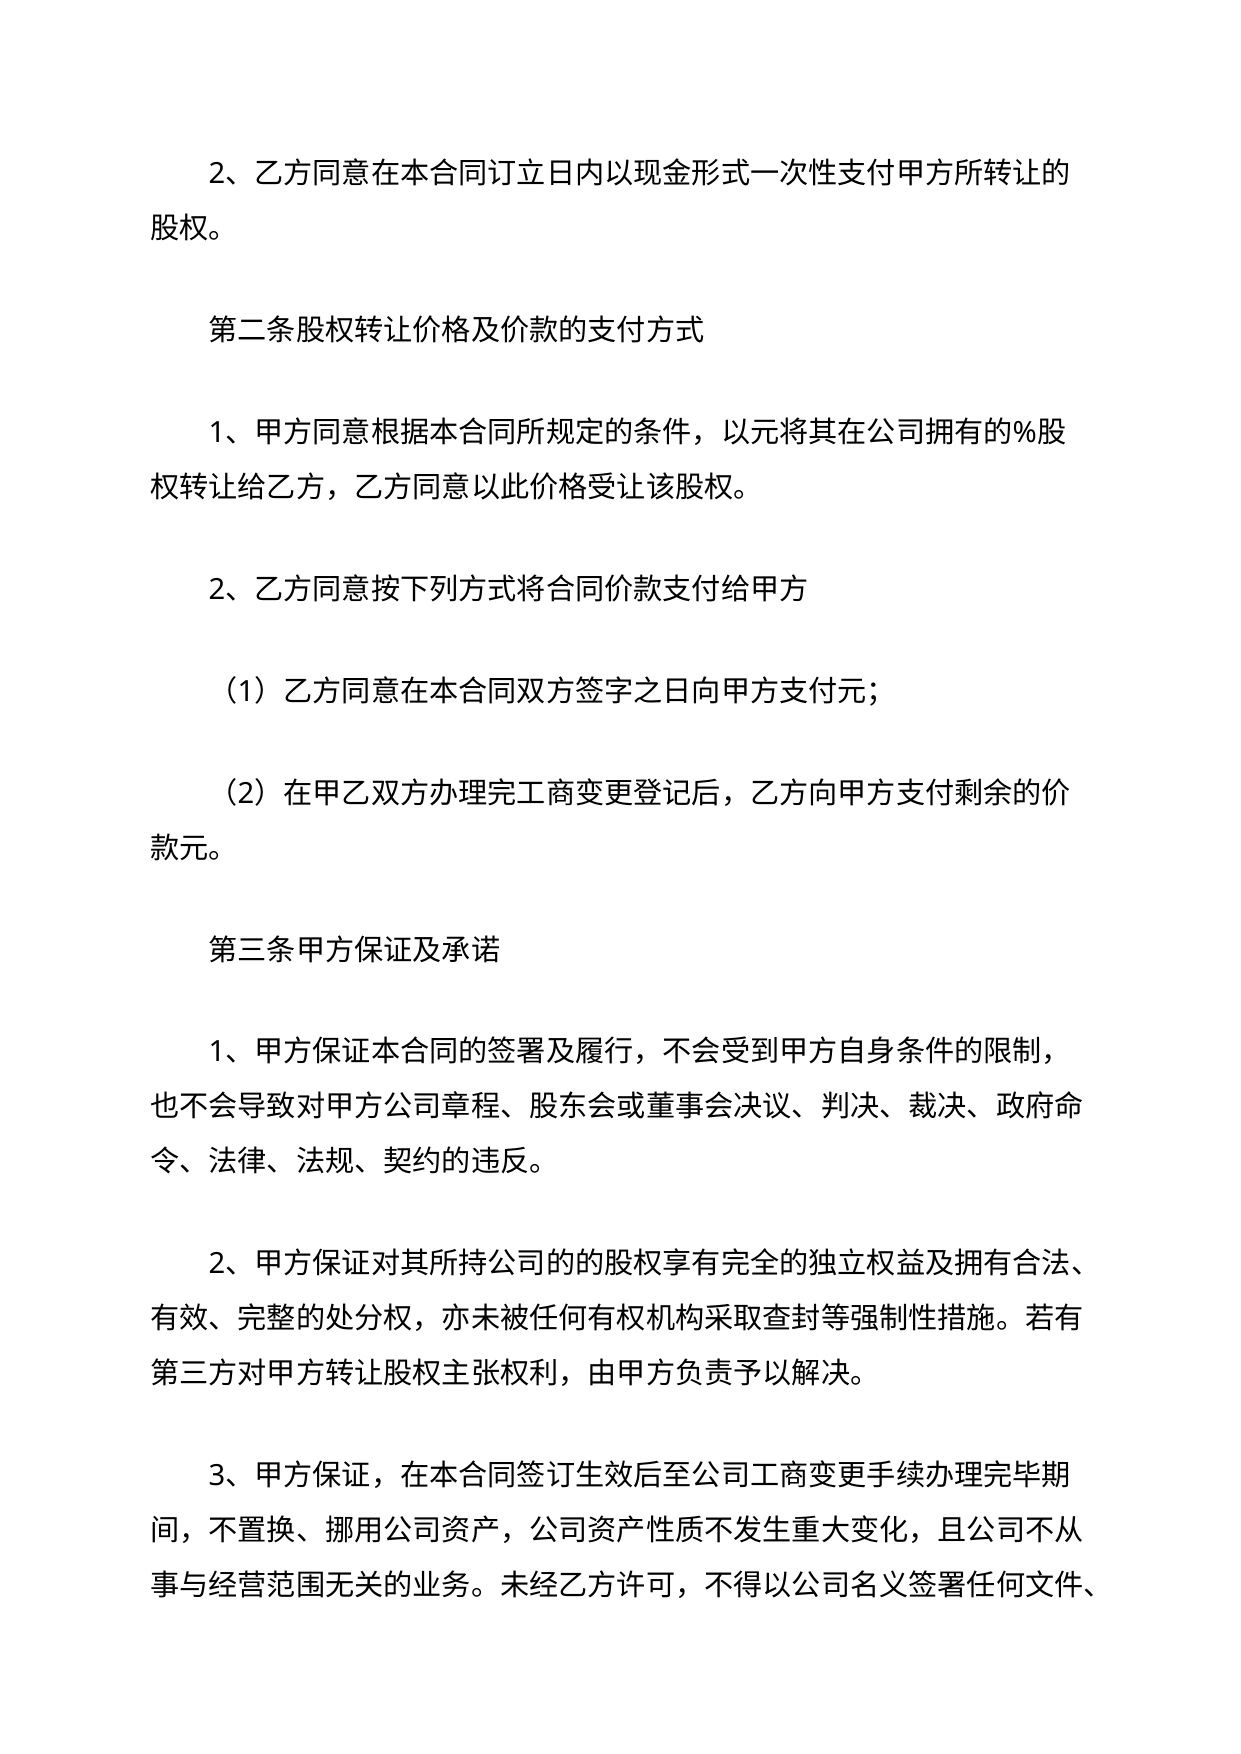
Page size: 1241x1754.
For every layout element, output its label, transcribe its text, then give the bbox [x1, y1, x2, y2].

text 第三条甲方保证及承诺 [150, 926, 1090, 968]
text （1）乙方同意在本合同双方签字之日向甲方支付元； [150, 667, 1090, 710]
text 2、乙方同意按下列方式将合同价款支付给甲方 [150, 565, 1090, 608]
text 1、甲方同意根据本合同所规定的条件，以元将其在公司拥有的%股权转让给乙方，乙方同意以此价格受让该股权。 [150, 408, 1090, 506]
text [150, 1451, 1090, 1603]
text 第二条股权转让价格及价款的支付方式 [150, 307, 1090, 349]
text （2）在甲乙双方办理完工商变更登记后，乙方向甲方支付剩余的价款元。 [150, 769, 1090, 867]
text 2、乙方同意在本合同订立日内以现金形式一次性支付甲方所转让的股权。 [150, 150, 1090, 247]
text 1、甲方保证本合同的签署及履行，不会受到甲方自身条件的限制，也不会导致对甲方公司章程、股东会或董事会决议、判决、裁决、政府命令、法律、法规、契约的违反。 [150, 1028, 1090, 1180]
text 2、甲方保证对其所持公司的的股权享有完全的独立权益及拥有合法、有效、完整的处分权，亦未被任何有权机构采取查封等强制性措施。若有第三方对甲方转让股权主张权利，由甲方负责予以解决。 [150, 1239, 1090, 1392]
